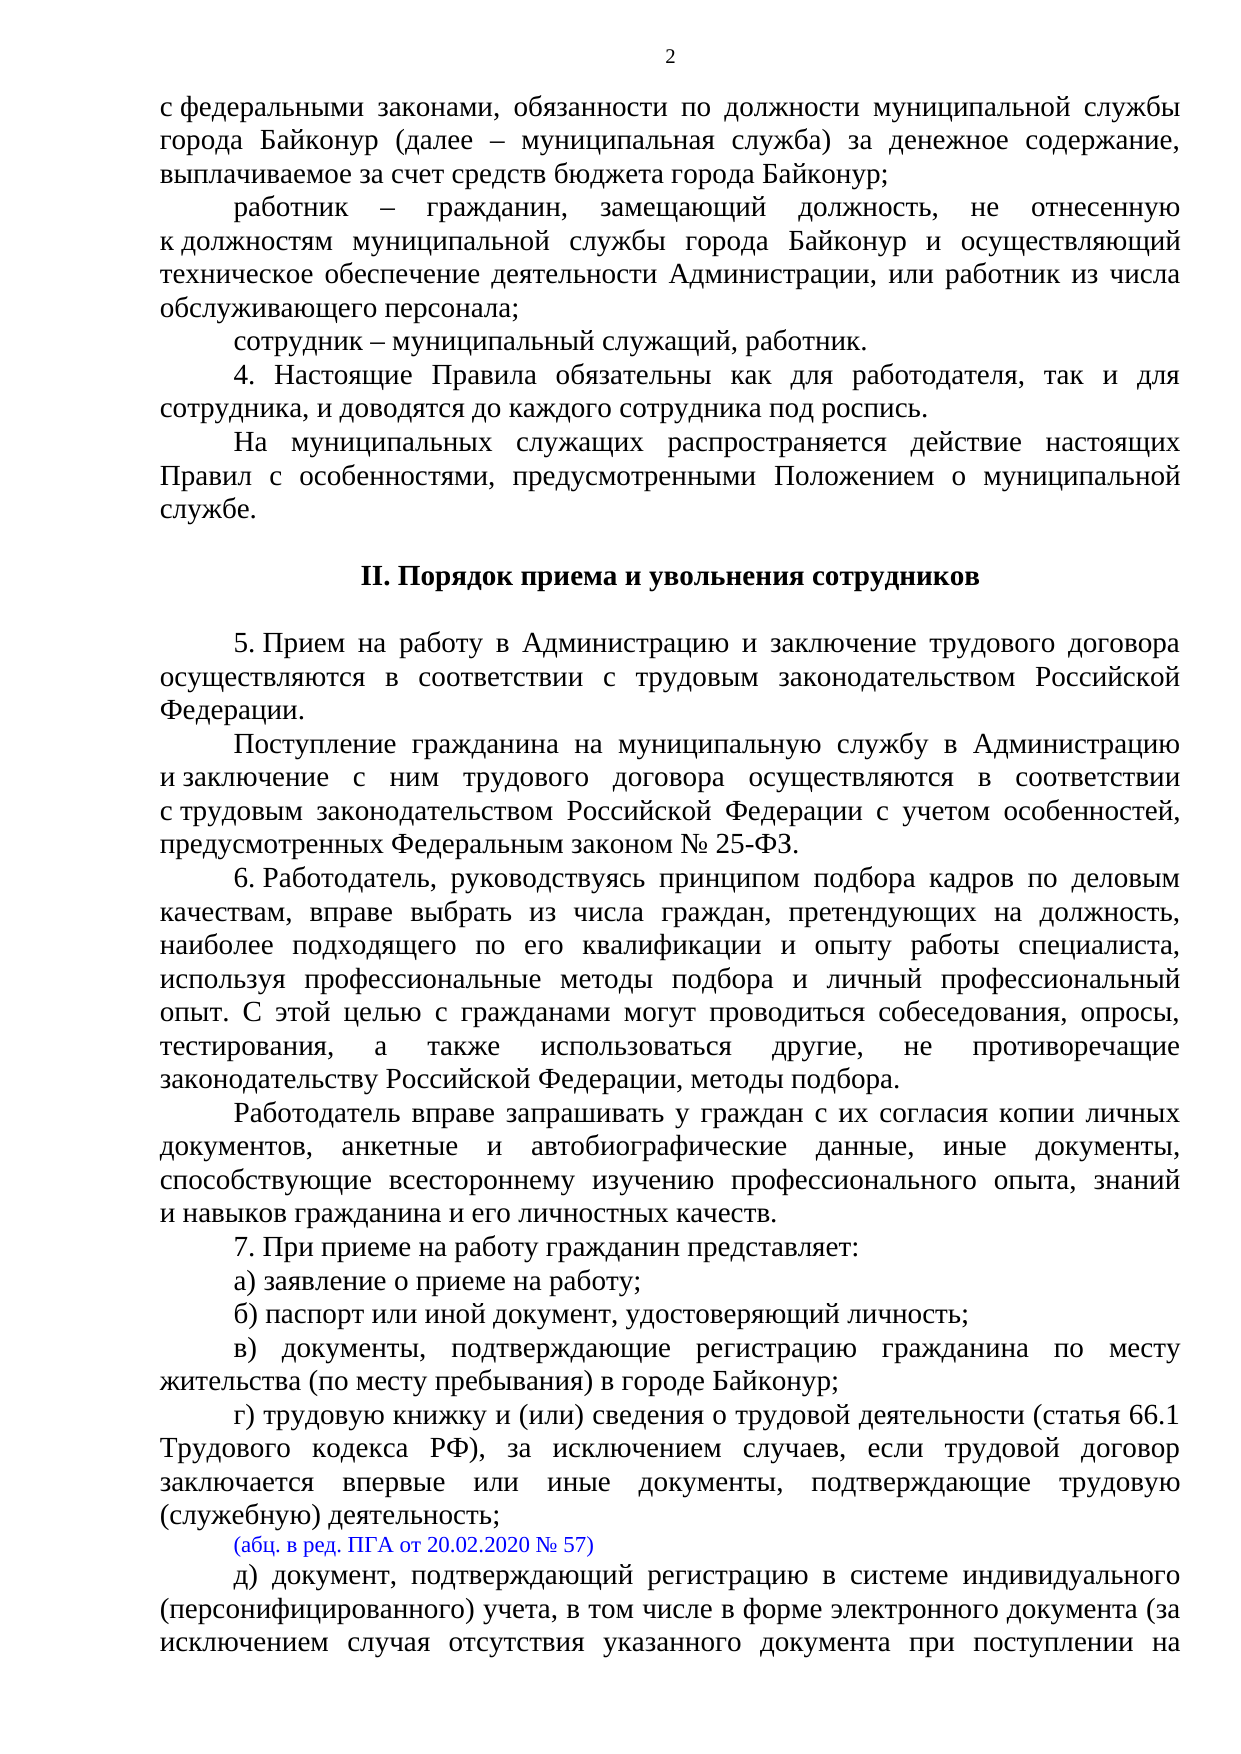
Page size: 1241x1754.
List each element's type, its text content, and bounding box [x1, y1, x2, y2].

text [159, 1557, 1181, 1658]
text Работодатель вправе запрашивать у граждан с их согласия копии личных документов, анкетные и автобиографические данные, иные документы, способствующие всестороннему изучению профессионального опыта, знаний и навыков гражданина и его личностных качеств. [159, 1095, 1181, 1229]
text работник – гражданин, замещающий должность, не отнесенную к должностям муниципальной службы города Байконур и осуществляющий техническое обеспечение деятельности Администрации, или работник из числа обслуживающего персонала; [159, 189, 1181, 323]
text 4. Настоящие Правила обязательны как для работодателя, так и для сотрудника, и доводятся до каждого сотрудника под роспись. [159, 357, 1181, 424]
text а) заявление о приеме на работу; [159, 1263, 1181, 1296]
text в) документы, подтверждающие регистрацию гражданина по месту жительства (по месту пребывания) в городе Байконур; [159, 1330, 1181, 1397]
text сотрудник – муниципальный служащий, работник. [159, 323, 1181, 357]
text 6. Работодатель, руководствуясь принципом подбора кадров по деловым качествам, вправе выбрать из числа граждан, претендующих на должность, наиболее подходящего по его квалификации и опыту работы специалиста, используя профессиональные методы подбора и личный профессиональный опыт. С этой целью с гражданами могут проводиться собеседования, опросы, тестирования, а также использоваться другие, не противоречащие законодательству Российской Федерации, методы подбора. [159, 860, 1181, 1095]
text г) трудовую книжку и (или) сведения о трудовой деятельности (статья 66.1 Трудового кодекса РФ), за исключением случаев, если трудовой договор заключается впервые или иные документы, подтверждающие трудовую (служебную) деятельность; [159, 1397, 1181, 1531]
text 7. При приеме на работу гражданин представляет: [159, 1229, 1181, 1263]
text 5. Прием на работу в Администрацию и заключение трудового договора осуществляются в соответствии с трудовым законодательством Российской Федерации. [159, 625, 1181, 726]
text II. Порядок приема и увольнения сотрудников [159, 558, 1181, 592]
text Поступление гражданина на муниципальную службу в Администрацию и заключение с ним трудового договора осуществляются в соответствии с трудовым законодательством Российской Федерации с учетом особенностей, предусмотренных Федеральным законом № 25-ФЗ. [159, 726, 1181, 860]
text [159, 89, 1181, 189]
text На муниципальных служащих распространяется действие настоящих Правил с особенностями, предусмотренными Положением о муниципальной службе. [159, 424, 1181, 525]
text б) паспорт или иной документ, удостоверяющий личность; [159, 1296, 1181, 1330]
text (абц. в ред. ПГА от 20.02.2020 № 57) [159, 1531, 1181, 1557]
